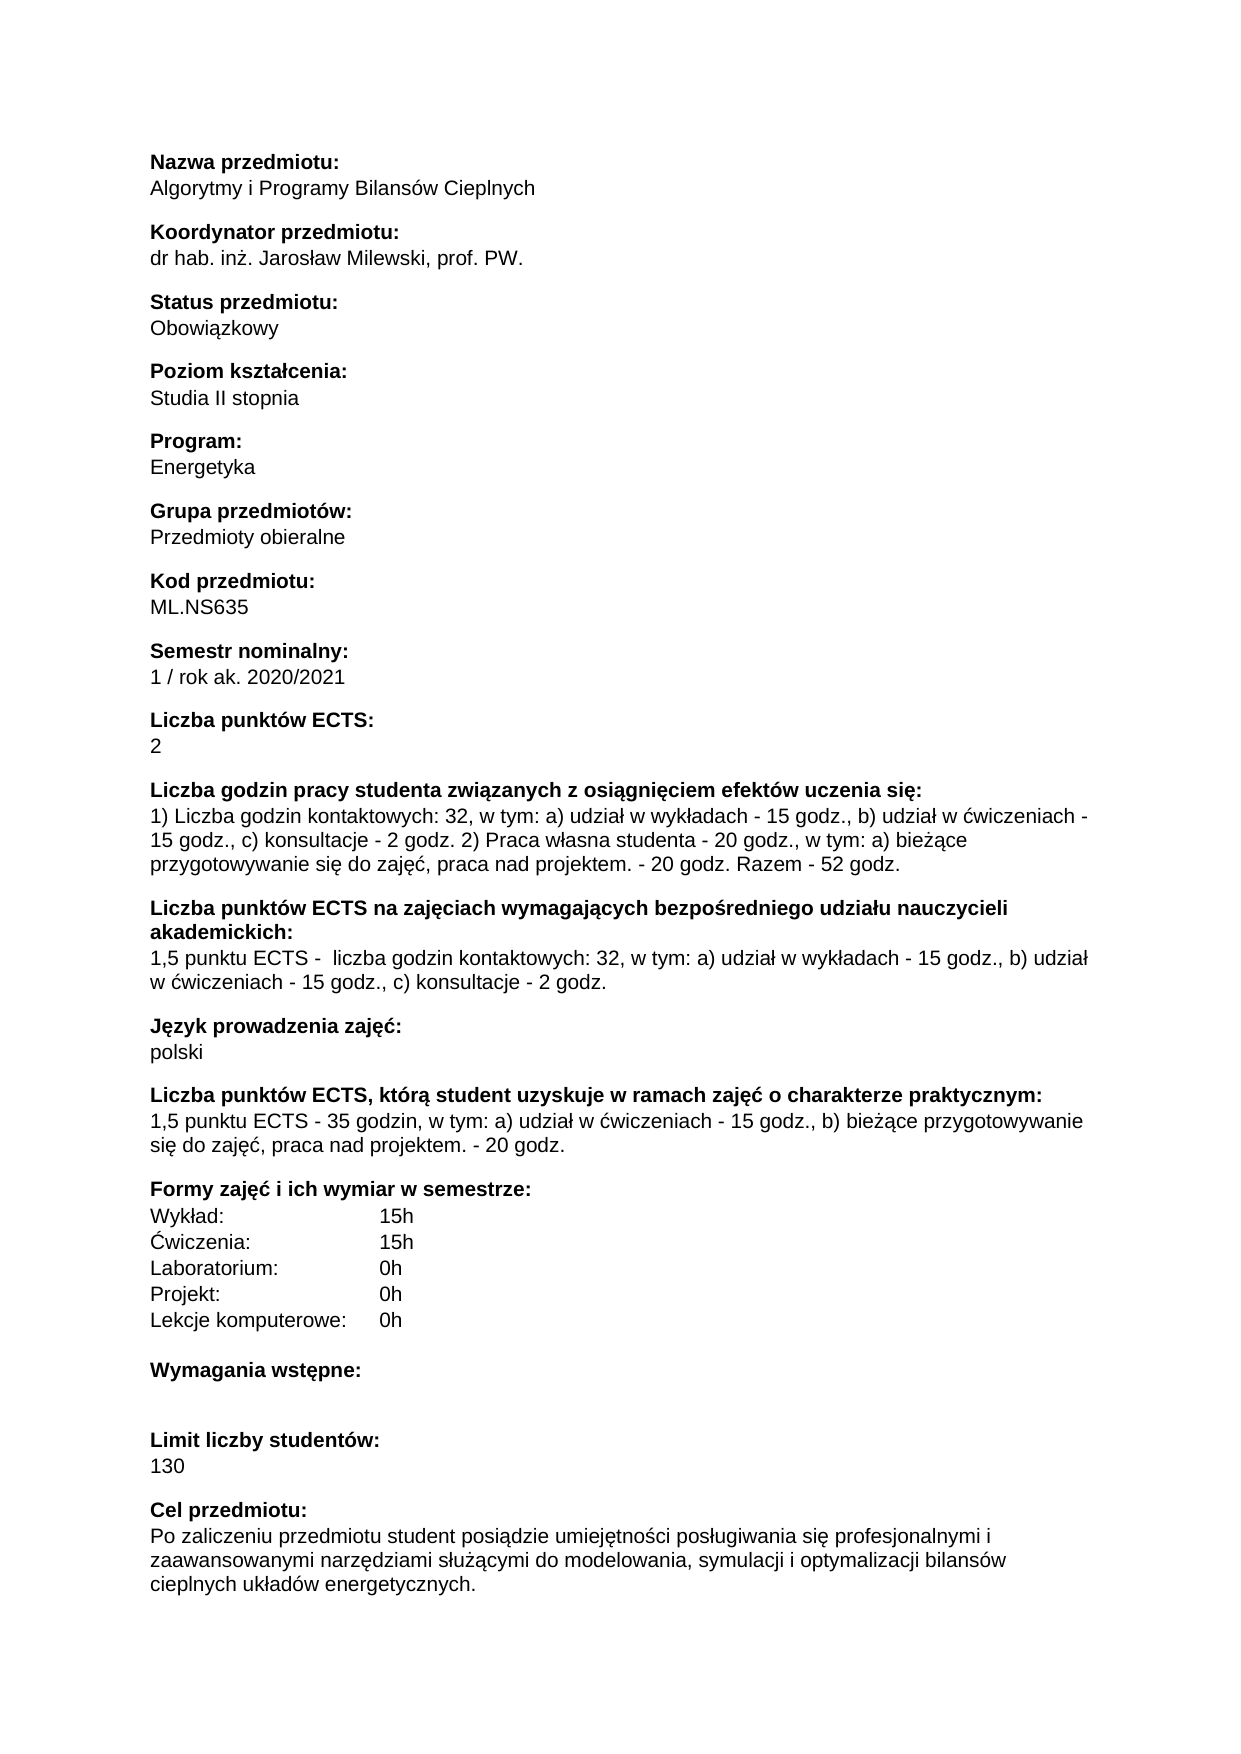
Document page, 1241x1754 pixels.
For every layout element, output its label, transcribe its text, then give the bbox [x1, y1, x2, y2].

table_cell 0h [369, 1306, 597, 1332]
table_cell Ćwiczenia: [140, 1230, 367, 1254]
text Koordynator przedmiotu: [150, 220, 1090, 244]
text dr hab. inż. Jarosław Milewski, prof. PW. [150, 246, 1090, 270]
text Nazwa przedmiotu: [150, 150, 1090, 174]
text Liczba punktów ECTS na zajęciach wymagających bezpośredniego udziału nauczycieli akademickich: [150, 896, 1090, 944]
text Program: [150, 429, 1090, 453]
text Przedmioty obieralne [150, 525, 1090, 549]
table_cell 15h [369, 1228, 597, 1254]
text Energetyka [150, 455, 1090, 479]
text 1) Liczba godzin kontaktowych: 32, w tym: a) udział w wykładach - 15 godz., b) udział w ćwiczeniach - 15 godz., c) konsultacje - 2 godz. 2) Praca własna studenta - 20 godz., w tym: a) bieżące przygotowywanie się do zajęć, praca nad projektem. - 20 godz. Razem - 52 godz. [150, 804, 1090, 876]
table_cell 0h [369, 1254, 597, 1280]
text Obowiązkowy [150, 316, 1090, 339]
text Język prowadzenia zajęć: [150, 1013, 1090, 1037]
text Liczba punktów ECTS, którą student uzyskuje w ramach zajęć o charakterze praktycznym: [150, 1083, 1090, 1107]
text Status przedmiotu: [150, 289, 1090, 313]
table_cell Projekt: [140, 1282, 367, 1306]
text 2 [150, 734, 1090, 758]
text polski [150, 1039, 1090, 1063]
text Grupa przedmiotów: [150, 499, 1090, 523]
text Liczba punktów ECTS: [150, 708, 1090, 732]
table_cell 0h [369, 1280, 597, 1306]
text Algorytmy i Programy Bilansów Cieplnych [150, 176, 1090, 200]
text Poziom kształcenia: [150, 359, 1090, 383]
text Po zaliczeniu przedmiotu student posiądzie umiejętności posługiwania się profesjonalnymi i zaawansowanymi narzędziami służącymi do modelowania, symulacji i optymalizacji bilansów cieplnych układów energetycznych. [150, 1523, 1090, 1595]
text ML.NS635 [150, 595, 1090, 619]
text 1,5 punktu ECTS - 35 godzin, w tym: a) udział w ćwiczeniach - 15 godz., b) bieżące przygotowywanie się do zajęć, praca nad projektem. - 20 godz. [150, 1109, 1090, 1157]
text 130 [150, 1454, 1090, 1478]
text 1 / rok ak. 2020/2021 [150, 664, 1090, 688]
table_cell Laboratorium: [140, 1256, 367, 1280]
text Limit liczby studentów: [150, 1428, 1090, 1452]
text Semestr nominalny: [150, 638, 1090, 662]
text Cel przedmiotu: [150, 1497, 1090, 1521]
table_cell Lekcje komputerowe: [140, 1308, 367, 1332]
text Studia II stopnia [150, 385, 1090, 409]
text Formy zajęć i ich wymiar w semestrze: [150, 1177, 1090, 1201]
table_header 15h [369, 1204, 597, 1228]
text Liczba godzin pracy studenta związanych z osiągnięciem efektów uczenia się: [150, 778, 1090, 802]
text Kod przedmiotu: [150, 569, 1090, 593]
text Wymagania wstępne: [150, 1358, 1090, 1382]
text 1,5 punktu ECTS - liczba godzin kontaktowych: 32, w tym: a) udział w wykładach - 15 godz., b) udział w ćwiczeniach - 15 godz., c) konsultacje - 2 godz. [150, 946, 1090, 994]
table_header Wykład: [140, 1204, 367, 1228]
